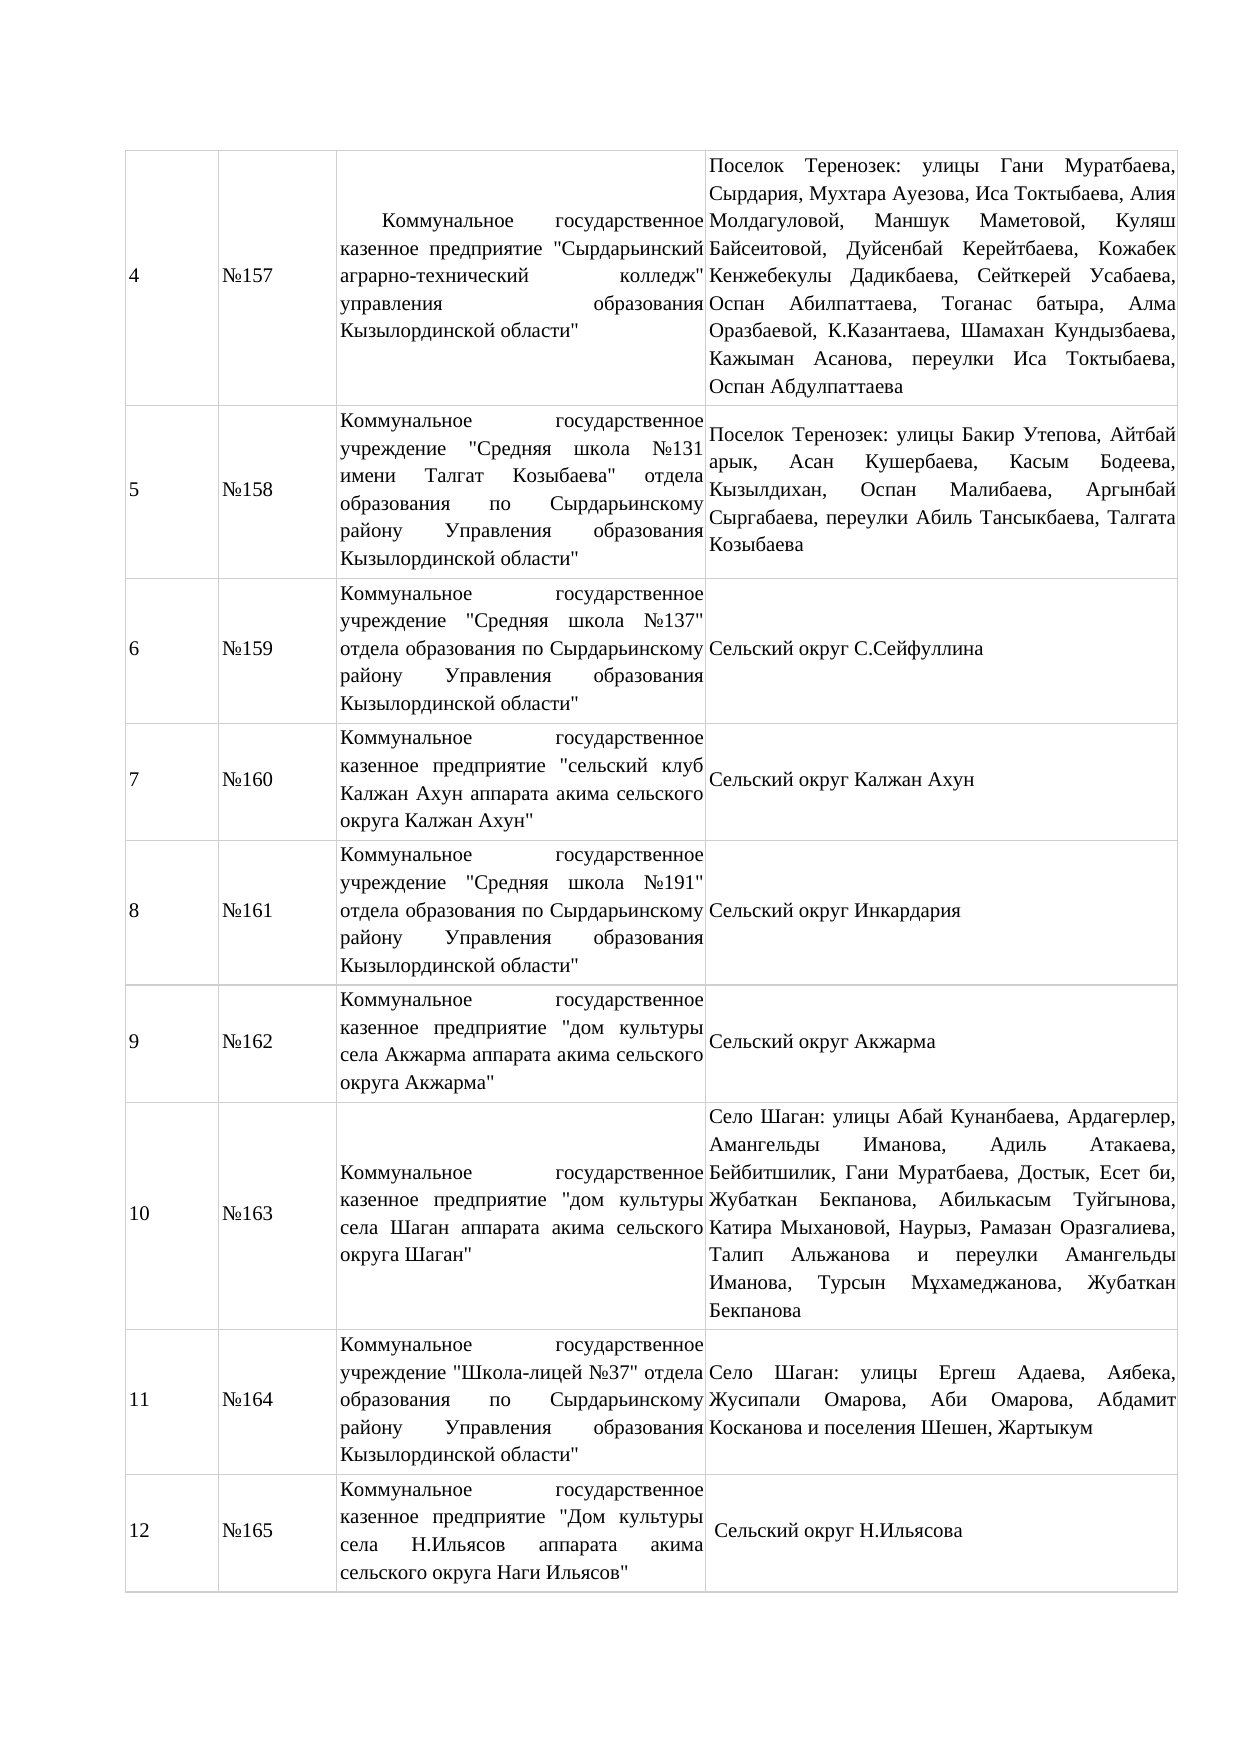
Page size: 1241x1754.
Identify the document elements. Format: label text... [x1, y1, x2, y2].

table_cell Поселок Теренозек: улицы Гани Муратбаева, Сырдария, Мухтара Ауезова, Иса Токтыбаева, Алия Молдагуловой, Маншук Маметовой, Куляш Байсеитовой, Дуйсенбай Керейтбаева, Кожабек Кенжебекулы Дадикбаева, Сейткерей Усабаева, Оспан Абилпаттаева, Тоганас батыра, Алма Оразбаевой, К.Казантаева, Шамахан Кундызбаева, Кажыман Асанова, переулки Иса Токтыбаева, Оспан Абдулпаттаева [706, 151, 1177, 405]
table_cell Село Шаган: улицы Абай Кунанбаева, Ардагерлер, Амангельды Иманова, Адиль Атакаева, Бейбитшилик, Гани Муратбаева, Достык, Есет би, Жубаткан Бекпанова, Абилькасым Туйгынова, Катира Мыхановой, Наурыз, Рамазан Оразгалиева, Талип Альжанова и переулки Амангельды Иманова, Турсын Мұхамеджанова, Жубаткан Бекпанова [706, 1103, 1177, 1329]
table_cell №161 [219, 841, 336, 984]
table_cell №164 [219, 1330, 336, 1474]
table_cell 12 [126, 1475, 218, 1591]
table_cell Коммунальное государственное казенное предприятие "Дом культуры села Н.Ильясов аппарата акима сельского округа Наги Ильясов" [337, 1475, 705, 1591]
table_cell Сельский округ Калжан Ахун [706, 724, 1177, 839]
table_cell Коммунальное государственное казенное предприятие "дом культуры села Акжарма аппарата акима сельского округа Акжарма" [337, 986, 705, 1102]
table_cell Село Шаган: улицы Ергеш Адаева, Аябека, Жусипали Омарова, Аби Омарова, Абдамит Косканова и поселения Шешен, Жартыкум [706, 1330, 1177, 1474]
table_cell Сельский округ Инкардария [706, 841, 1177, 984]
table_cell Коммунальное государственное казенное предприятие "Сырдарьинский аграрно-технический колледж" управления образования Кызылординской области" [337, 151, 705, 405]
table_cell Коммунальное государственное учреждение "Средняя школа №191" отдела образования по Сырдарьинскому району Управления образования Кызылординской области" [337, 841, 705, 984]
table_cell Коммунальное государственное учреждение "Средняя школа №137" отдела образования по Сырдарьинскому району Управления образования Кызылординской области" [337, 579, 705, 722]
table_cell 5 [126, 406, 218, 578]
table_cell 4 [126, 151, 218, 405]
table_cell 8 [126, 841, 218, 984]
table_cell Коммунальное государственное учреждение "Школа-лицей №37" отдела образования по Сырдарьинскому району Управления образования Кызылординской области" [337, 1330, 705, 1474]
table_cell Сельский округ Н.Ильясова [706, 1475, 1177, 1591]
table_cell №157 [219, 151, 336, 405]
table_cell Коммунальное государственное казенное предприятие "дом культуры села Шаган аппарата акима сельского округа Шаган" [337, 1103, 705, 1329]
table_cell №158 [219, 406, 336, 578]
table_cell №162 [219, 986, 336, 1102]
table_cell №160 [219, 724, 336, 839]
table_cell №165 [219, 1475, 336, 1591]
table_cell Коммунальное государственное казенное предприятие "сельский клуб Калжан Ахун аппарата акима сельского округа Калжан Ахун" [337, 724, 705, 839]
table_cell Коммунальное государственное учреждение "Средняя школа №131 имени Талгат Козыбаева" отдела образования по Сырдарьинскому району Управления образования Кызылординской области" [337, 406, 705, 578]
table_cell №163 [219, 1103, 336, 1329]
table_cell 11 [126, 1330, 218, 1474]
table_cell Сельский округ Акжарма [706, 986, 1177, 1102]
table_cell Сельский округ С.Сейфуллина [706, 579, 1177, 722]
table_cell 10 [126, 1103, 218, 1329]
table_cell 9 [126, 986, 218, 1102]
table_cell 6 [126, 579, 218, 722]
table_cell Поселок Теренозек: улицы Бакир Утепова, Айтбай арык, Асан Кушербаева, Касым Бодеева, Кызылдихан, Оспан Малибаева, Аргынбай Сыргабаева, переулки Абиль Тансыкбаева, Талгата Козыбаева [706, 406, 1177, 578]
table_cell №159 [219, 579, 336, 722]
table_cell 7 [126, 724, 218, 839]
